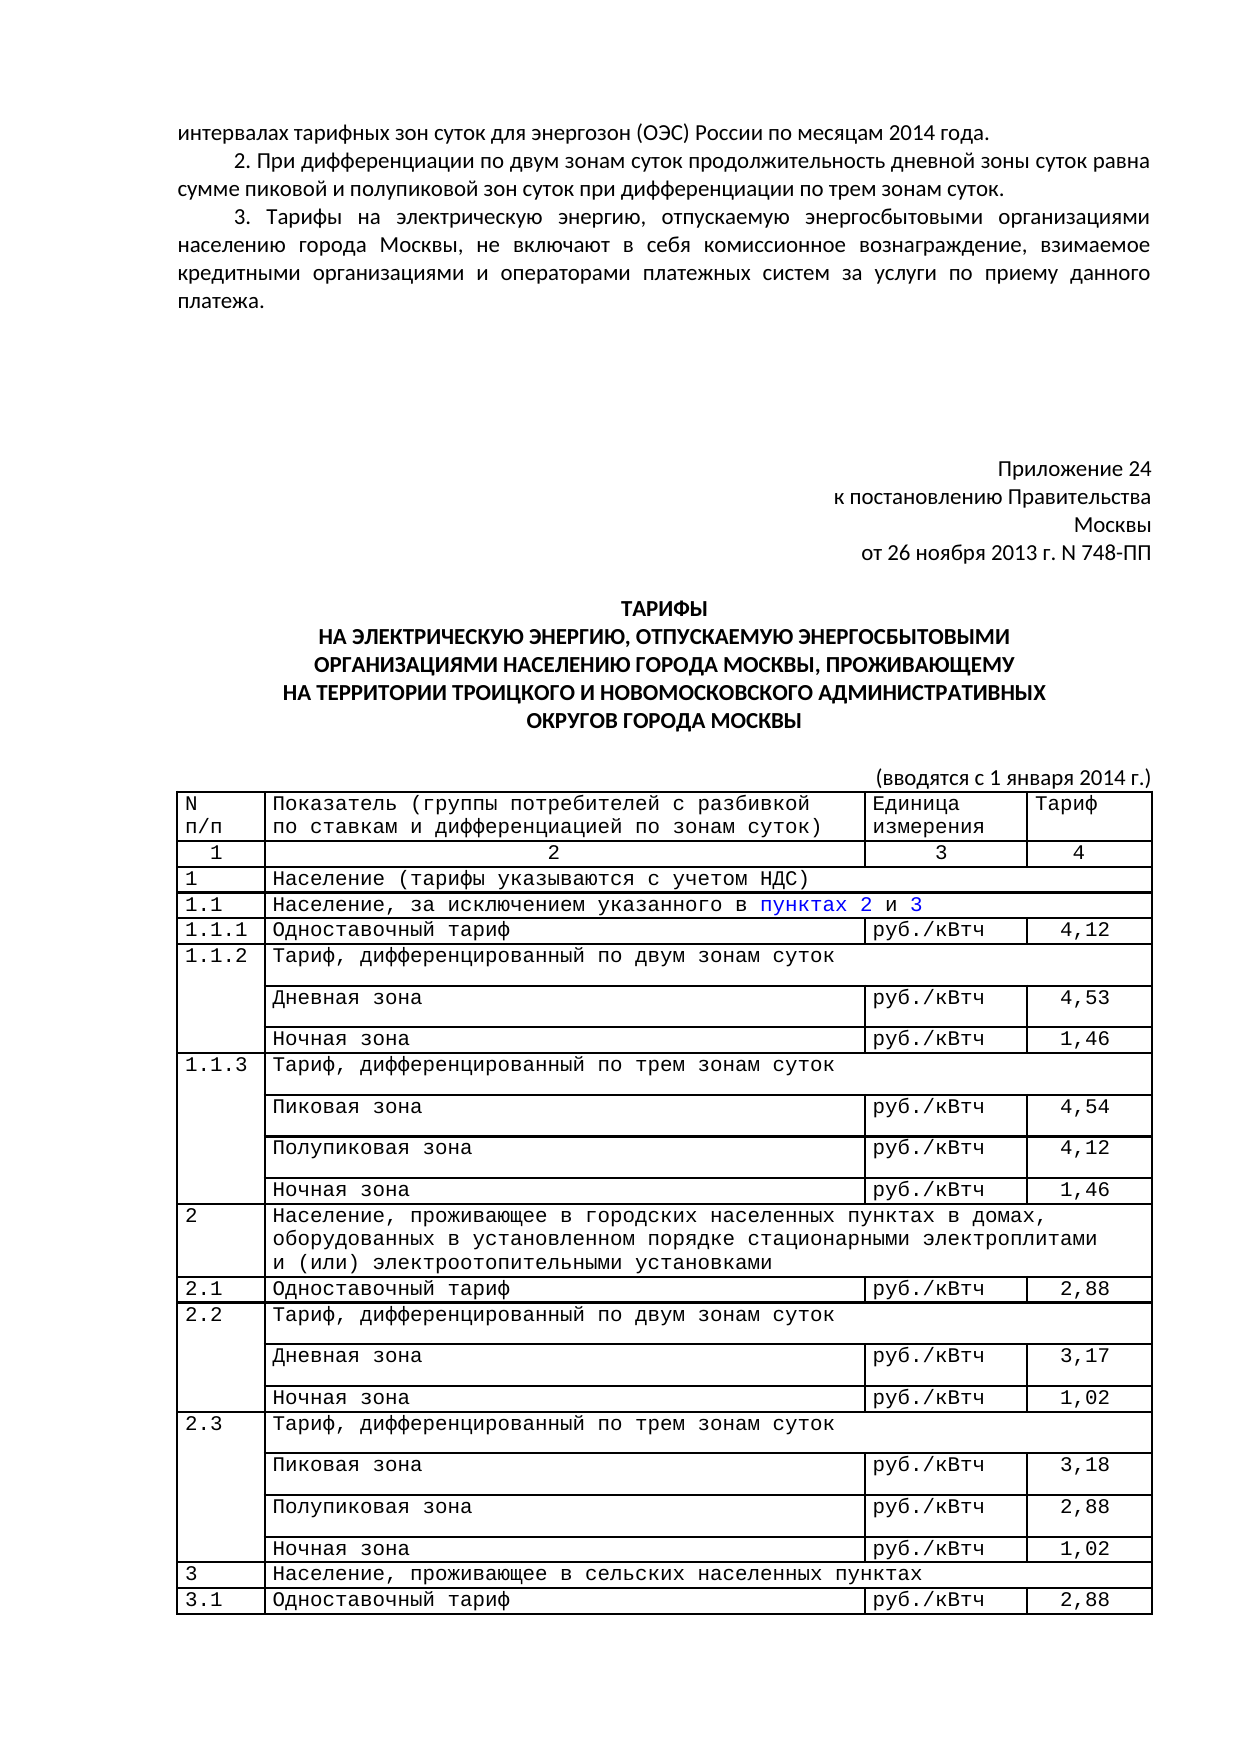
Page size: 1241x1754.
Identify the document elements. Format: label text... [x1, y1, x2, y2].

table_cell руб./кВтч [866, 1138, 1026, 1177]
table_cell Одноставочный тариф [266, 1589, 864, 1613]
table_cell 2.2 [178, 1304, 264, 1411]
text 3. Тарифы на электрическую энергию, отпускаемую энергосбытовыми организациями населению города Москвы, не включают в себя комиссионное вознаграждение, взимаемое кредитными организациями и операторами платежных систем за услуги по приему данного платежа. [177, 202, 1152, 314]
table_cell 1,46 [1028, 1028, 1151, 1052]
text ОРГАНИЗАЦИЯМИ НАСЕЛЕНИЮ ГОРОДА МОСКВЫ, ПРОЖИВАЮЩЕМУ [177, 651, 1152, 678]
table_cell Одноставочный тариф [266, 919, 864, 943]
table_cell Дневная зона [266, 987, 864, 1026]
table_cell Население (тарифы указываются с учетом НДС) [266, 868, 1151, 891]
text Москвы [177, 510, 1152, 538]
table_cell руб./кВтч [866, 1589, 1026, 1613]
table_cell руб./кВтч [866, 1096, 1026, 1135]
table_cell 3,18 [1028, 1454, 1151, 1494]
table_cell 1.1.1 [178, 919, 264, 943]
table_cell 2 [178, 1205, 264, 1276]
table_cell руб./кВтч [866, 1496, 1026, 1536]
table_cell 2,88 [1028, 1589, 1151, 1613]
table_cell 3.1 [178, 1589, 264, 1613]
table_cell руб./кВтч [866, 1538, 1026, 1561]
table_cell 4 [1028, 842, 1151, 866]
table_cell руб./кВтч [866, 919, 1026, 943]
table_cell Население, проживающее в городских населенных пунктах в домах, оборудованных в установленном порядке стационарными электроплитами и (или) электроотопительными установками [266, 1205, 1151, 1276]
table_cell 1,02 [1028, 1538, 1151, 1561]
table_cell руб./кВтч [866, 1454, 1026, 1494]
table_cell 1.1.3 [178, 1054, 264, 1203]
table_cell Тариф, дифференцированный по двум зонам суток [266, 1304, 1151, 1343]
text НА ЭЛЕКТРИЧЕСКУЮ ЭНЕРГИЮ, ОТПУСКАЕМУЮ ЭНЕРГОСБЫТОВЫМИ [177, 622, 1152, 651]
table_cell Одноставочный тариф [266, 1278, 864, 1301]
table_cell 1,46 [1028, 1179, 1151, 1203]
table_cell 2,88 [1028, 1278, 1151, 1301]
table_cell руб./кВтч [866, 987, 1026, 1026]
table_cell Ночная зона [266, 1179, 864, 1203]
table_cell 2.1 [178, 1278, 264, 1301]
table_cell руб./кВтч [866, 1179, 1026, 1203]
table_cell руб./кВтч [866, 1278, 1026, 1301]
text (вводятся с 1 января 2014 г.) [177, 763, 1152, 791]
table_cell Ночная зона [266, 1538, 864, 1561]
text ОКРУГОВ ГОРОДА МОСКВЫ [177, 707, 1152, 734]
table_cell Население, проживающее в сельских населенных пунктах [266, 1563, 1151, 1587]
table_cell 1.1.2 [178, 945, 264, 1052]
table_cell 2.3 [178, 1413, 264, 1561]
table_cell 4,12 [1028, 1138, 1151, 1177]
table_cell Ночная зона [266, 1387, 864, 1411]
table_cell 3 [178, 1563, 264, 1587]
table_cell 1.1 [178, 894, 264, 917]
text от 26 ноября 2013 г. N 748-ПП [177, 538, 1152, 566]
table_cell 1 [178, 868, 264, 891]
table_cell 4,53 [1028, 987, 1151, 1026]
table_cell 3,17 [1028, 1345, 1151, 1385]
table_cell 1,02 [1028, 1387, 1151, 1411]
table_cell Тариф, дифференцированный по двум зонам суток [266, 945, 1151, 984]
text к постановлению Правительства [177, 482, 1152, 510]
text ТАРИФЫ [177, 594, 1152, 622]
text Приложение 24 [177, 454, 1152, 482]
text НА ТЕРРИТОРИИ ТРОИЦКОГО И НОВОМОСКОВСКОГО АДМИНИСТРАТИВНЫХ [177, 678, 1152, 707]
table_cell 2,88 [1028, 1496, 1151, 1536]
table_cell 2 [266, 842, 864, 866]
table_cell Полупиковая зона [266, 1138, 864, 1177]
table_cell руб./кВтч [866, 1387, 1026, 1411]
table_cell 1 [178, 842, 264, 866]
table_cell Дневная зона [266, 1345, 864, 1385]
table_header Тариф [1028, 793, 1151, 840]
table_cell Население, за исключением указанного в пунктах 2 и 3 [266, 894, 1151, 917]
table_cell руб./кВтч [866, 1028, 1026, 1052]
table_cell Тариф, дифференцированный по трем зонам суток [266, 1413, 1151, 1452]
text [177, 118, 1152, 146]
table_cell Полупиковая зона [266, 1496, 864, 1536]
table_cell Тариф, дифференцированный по трем зонам суток [266, 1054, 1151, 1094]
table_header N п/п [178, 793, 264, 840]
table_cell Ночная зона [266, 1028, 864, 1052]
table_cell 3 [866, 842, 1026, 866]
table_header Показатель (группы потребителей с разбивкой по ставкам и дифференциацией по зонам суток) [266, 793, 864, 840]
table_cell Пиковая зона [266, 1454, 864, 1494]
table_cell руб./кВтч [866, 1345, 1026, 1385]
text 2. При дифференциации по двум зонам суток продолжительность дневной зоны суток равна сумме пиковой и полупиковой зон суток при дифференциации по трем зонам суток. [177, 146, 1152, 202]
table_cell Пиковая зона [266, 1096, 864, 1135]
table_header Единица измерения [866, 793, 1026, 840]
table_cell 4,54 [1028, 1096, 1151, 1135]
table_cell 4,12 [1028, 919, 1151, 943]
